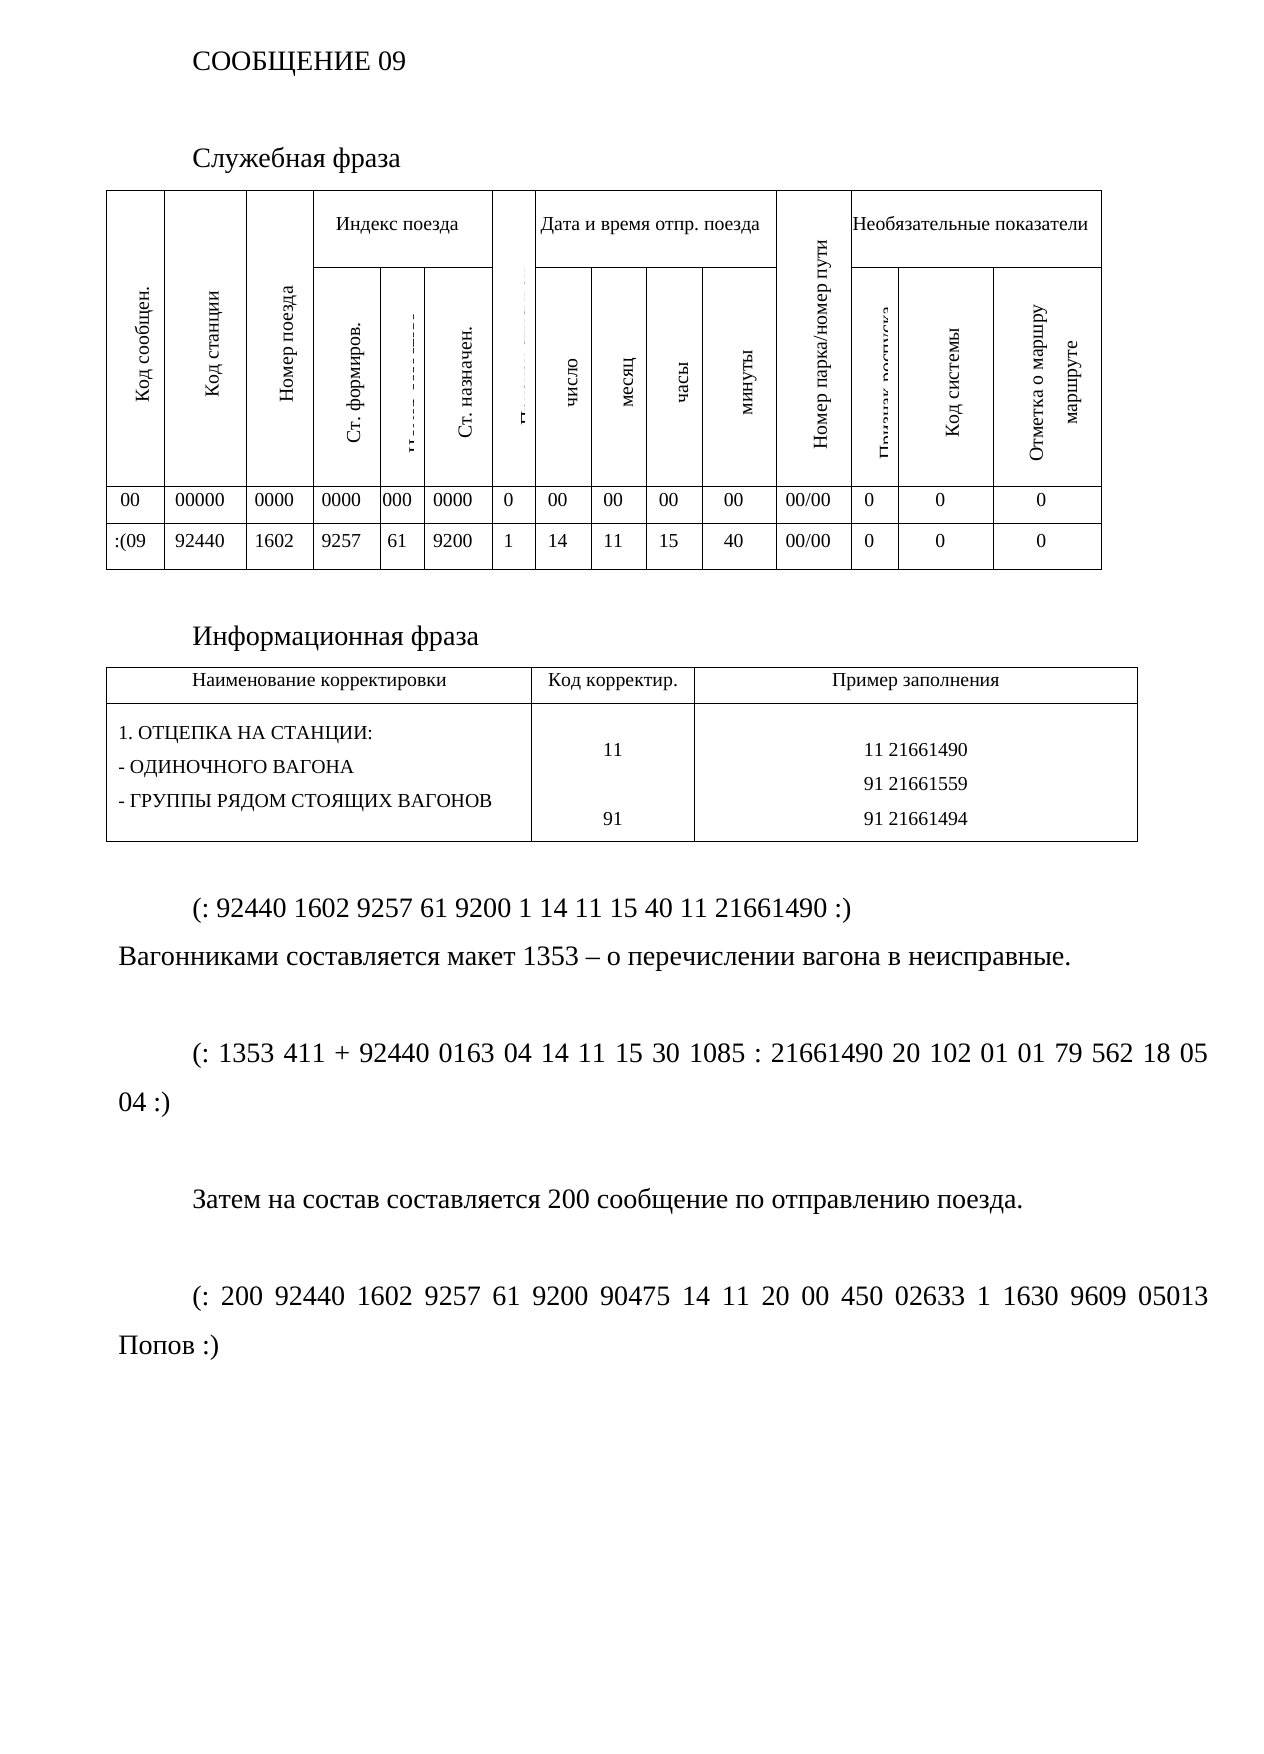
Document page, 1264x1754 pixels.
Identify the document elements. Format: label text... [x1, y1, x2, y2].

table_cell 11 [592, 524, 646, 569]
table_header Номер поезда [247, 191, 313, 486]
table_cell минуты [703, 268, 776, 486]
text (: 200 92440 1602 9257 61 9200 90475 14 11 20 00 450 02633 1 1630 9609 05013 Попов :) [118, 1279, 1211, 1360]
table_cell 61 [381, 524, 424, 569]
table_cell 92440 [165, 524, 246, 569]
table_cell Признак роспуска [852, 268, 898, 486]
table_header Пример заполнения [695, 668, 1137, 703]
table_cell 0 [994, 487, 1101, 523]
table_cell 0 [899, 524, 993, 569]
table_header Необязательные показатели [852, 191, 1101, 267]
table_cell часы [647, 268, 702, 486]
table_header Наименование корректировки [107, 668, 531, 703]
table_cell 11 21661490 91 21661559 91 21661494 [695, 704, 1137, 841]
table_header Дата и время отпр. поезда [536, 191, 776, 267]
table_header Номер парка/номер пути [777, 191, 851, 486]
table_cell 0000 [425, 487, 492, 523]
table_cell 40 [703, 524, 776, 569]
table_header Код корректир. [532, 668, 694, 703]
table_cell 0000 [247, 487, 313, 523]
table_cell Код системы [899, 268, 993, 486]
table_header Индекс поезда [314, 191, 492, 267]
table_cell 1 [493, 524, 535, 569]
table_cell 000 [381, 487, 424, 523]
table_cell 0 [493, 487, 535, 523]
text (: 92440 1602 9257 61 9200 1 14 11 15 40 11 21661490 :) [118, 891, 1211, 923]
table_cell 9200 [425, 524, 492, 569]
table_cell число [536, 268, 591, 486]
table_cell месяц [592, 268, 646, 486]
table_header Код станции [165, 191, 246, 486]
table_cell 0 [852, 487, 898, 523]
table_cell 11 91 [532, 704, 694, 841]
text СООБЩЕНИЕ 09 [118, 44, 1211, 77]
table_cell 9257 [314, 524, 380, 569]
table_cell 00/00 [777, 524, 851, 569]
table_cell Ст. формиров. [314, 268, 380, 486]
table_cell 0000 [314, 487, 380, 523]
table_cell 15 [647, 524, 702, 569]
table_cell 00 [647, 487, 702, 523]
text (: 1353 411 + 92440 0163 04 14 11 15 30 1085 : 21661490 20 102 01 01 79 562 18 05 04 :) [118, 1036, 1211, 1117]
table_cell 00000 [165, 487, 246, 523]
table_cell :(09 [107, 524, 164, 569]
table_cell 00 [536, 487, 591, 523]
table_cell 0 [852, 524, 898, 569]
table_cell Отметка о маршру маршруте [994, 268, 1101, 486]
table_cell 0 [994, 524, 1101, 569]
text Затем на состав составляется 200 сообщение по отправлению поезда. [118, 1182, 1211, 1214]
table_header Признак списыван. [493, 191, 535, 486]
table_cell 00 [592, 487, 646, 523]
table_cell 14 [536, 524, 591, 569]
table_cell Ст. назначен. [425, 268, 492, 486]
table_cell 00 [107, 487, 164, 523]
table_cell 00/00 [777, 487, 851, 523]
table_cell Номер сссостава [381, 268, 424, 486]
table_header Код сообщен. [107, 191, 164, 486]
table_cell 0 [899, 487, 993, 523]
text Вагонниками составляется макет 1353 – о перечислении вагона в неисправные. [118, 939, 1211, 972]
table_cell 1602 [247, 524, 313, 569]
text Служебная фраза [118, 141, 1211, 174]
table_cell 00 [703, 487, 776, 523]
text Информационная фраза [118, 618, 1211, 651]
table_cell 1. ОТЦЕПКА НА СТАНЦИИ: - ОДИНОЧНОГО ВАГОНА - ГРУППЫ РЯДОМ СТОЯЩИХ ВАГОНОВ [107, 704, 531, 841]
